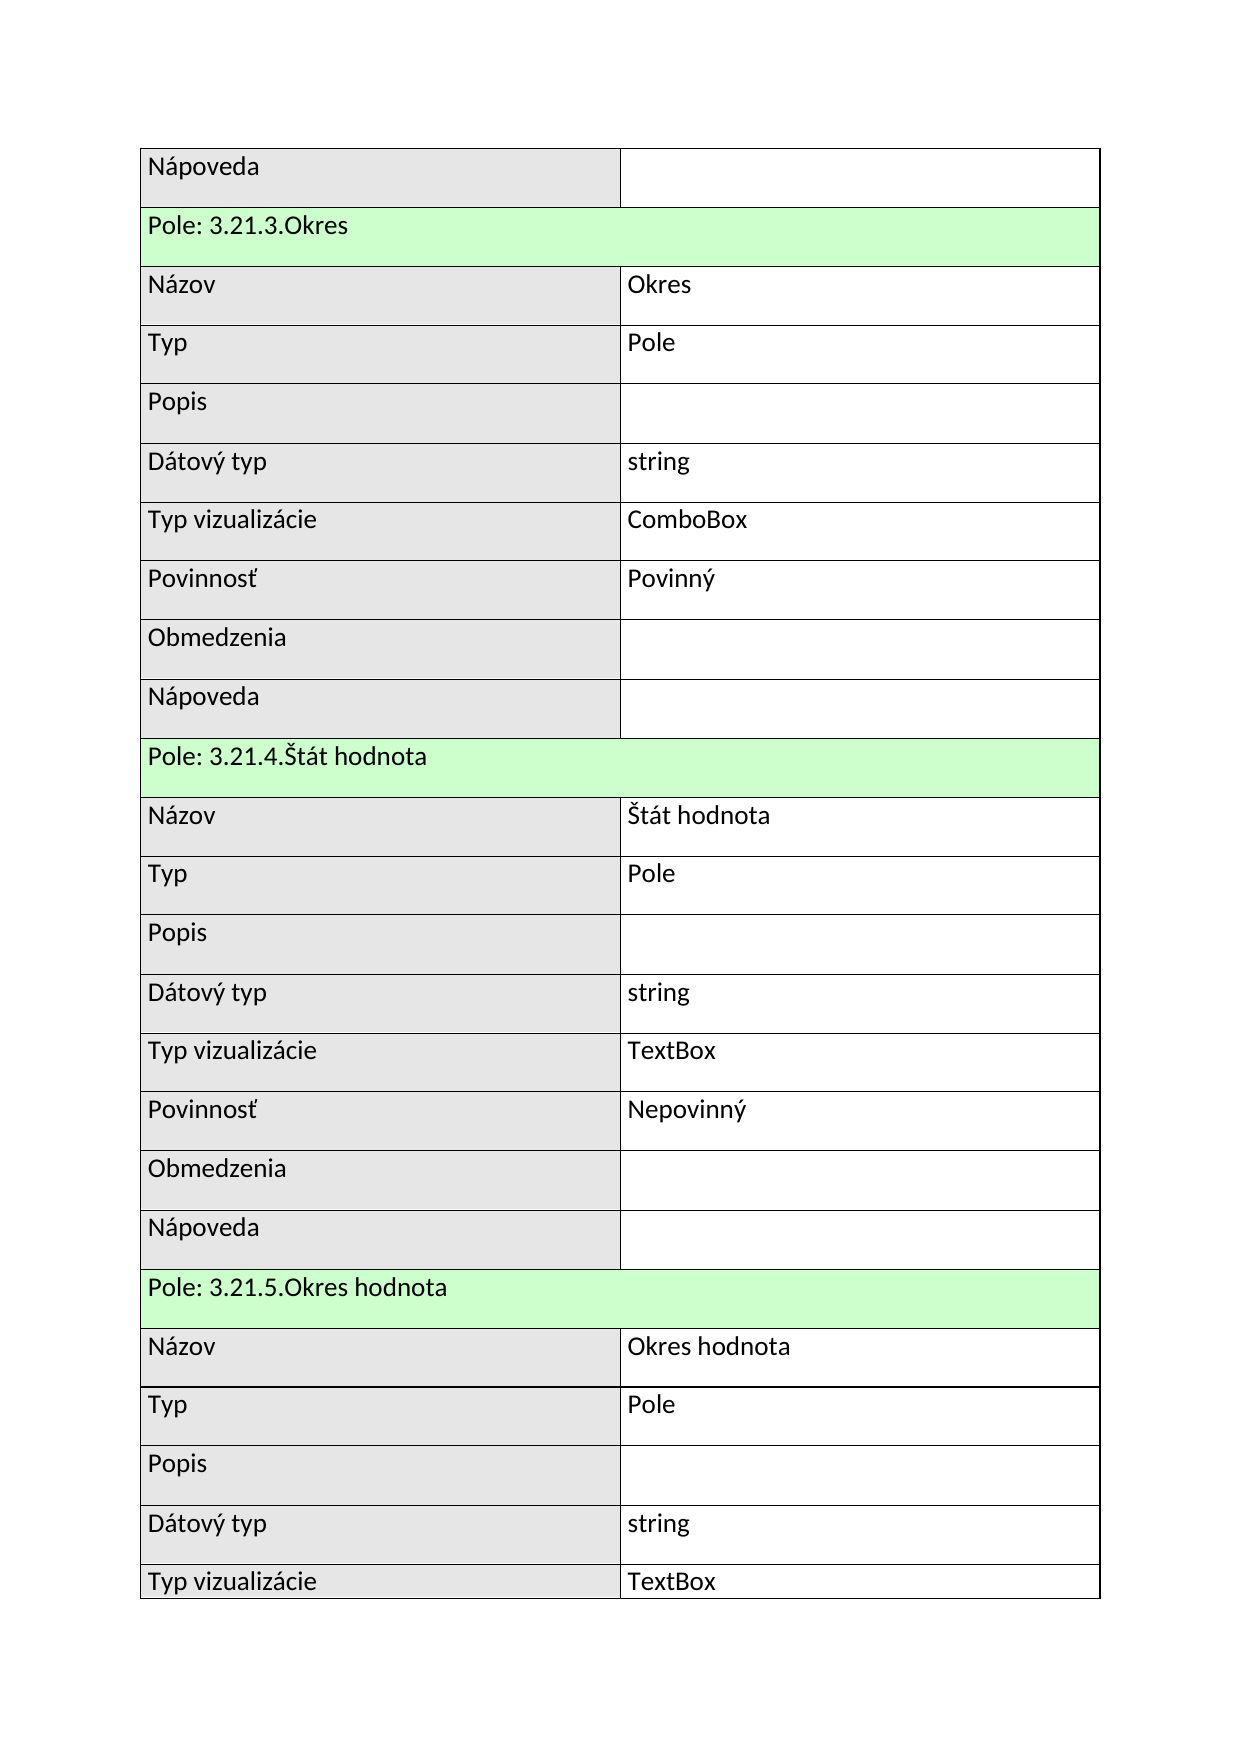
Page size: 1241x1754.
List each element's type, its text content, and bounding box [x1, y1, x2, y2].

table_cell Popis [141, 384, 620, 443]
table_cell Typ vizualizácie [141, 1034, 620, 1091]
table_cell Pole [621, 1388, 1099, 1445]
table_cell [621, 915, 1099, 974]
table_cell [621, 149, 1099, 207]
table_cell TextBox [621, 1565, 1099, 1597]
table_cell Pole [621, 857, 1099, 914]
table_cell Nepovinný [621, 1092, 1099, 1150]
table_cell string [621, 975, 1099, 1032]
table_cell Typ [141, 857, 620, 914]
table_cell Nápoveda [141, 680, 620, 738]
table_cell Povinnosť [141, 561, 620, 619]
table_cell string [621, 444, 1099, 502]
table_cell [621, 1151, 1099, 1209]
table_cell Typ [141, 1388, 620, 1445]
table_cell Okres [621, 267, 1099, 324]
table_cell Názov [141, 798, 620, 856]
table_cell [621, 680, 1099, 738]
table_cell Povinnosť [141, 1092, 620, 1150]
table_cell Nápoveda [141, 149, 620, 207]
table_cell Dátový typ [141, 1506, 620, 1563]
table_cell TextBox [621, 1034, 1099, 1091]
table_cell Pole: 3.21.3.Okres [141, 208, 1099, 266]
table_cell Okres hodnota [621, 1329, 1099, 1386]
table_cell Typ vizualizácie [141, 1565, 620, 1597]
table_cell [621, 620, 1099, 678]
table_cell Povinný [621, 561, 1099, 619]
table_cell Popis [141, 915, 620, 974]
table_cell Pole: 3.21.5.Okres hodnota [141, 1270, 1099, 1328]
table_cell Obmedzenia [141, 620, 620, 678]
table_cell Pole [621, 326, 1099, 383]
table_cell [621, 1211, 1099, 1269]
table_cell Dátový typ [141, 975, 620, 1032]
table_cell Nápoveda [141, 1211, 620, 1269]
table_cell Názov [141, 267, 620, 324]
table_cell Popis [141, 1446, 620, 1505]
table_cell string [621, 1506, 1099, 1563]
table_cell Štát hodnota [621, 798, 1099, 856]
table_cell Typ [141, 326, 620, 383]
table_cell [621, 1446, 1099, 1505]
table_cell Obmedzenia [141, 1151, 620, 1209]
table_cell [621, 384, 1099, 443]
table_cell ComboBox [621, 503, 1099, 560]
table_cell Typ vizualizácie [141, 503, 620, 560]
table_cell Pole: 3.21.4.Štát hodnota [141, 739, 1099, 797]
table_cell Názov [141, 1329, 620, 1386]
table_cell Dátový typ [141, 444, 620, 502]
